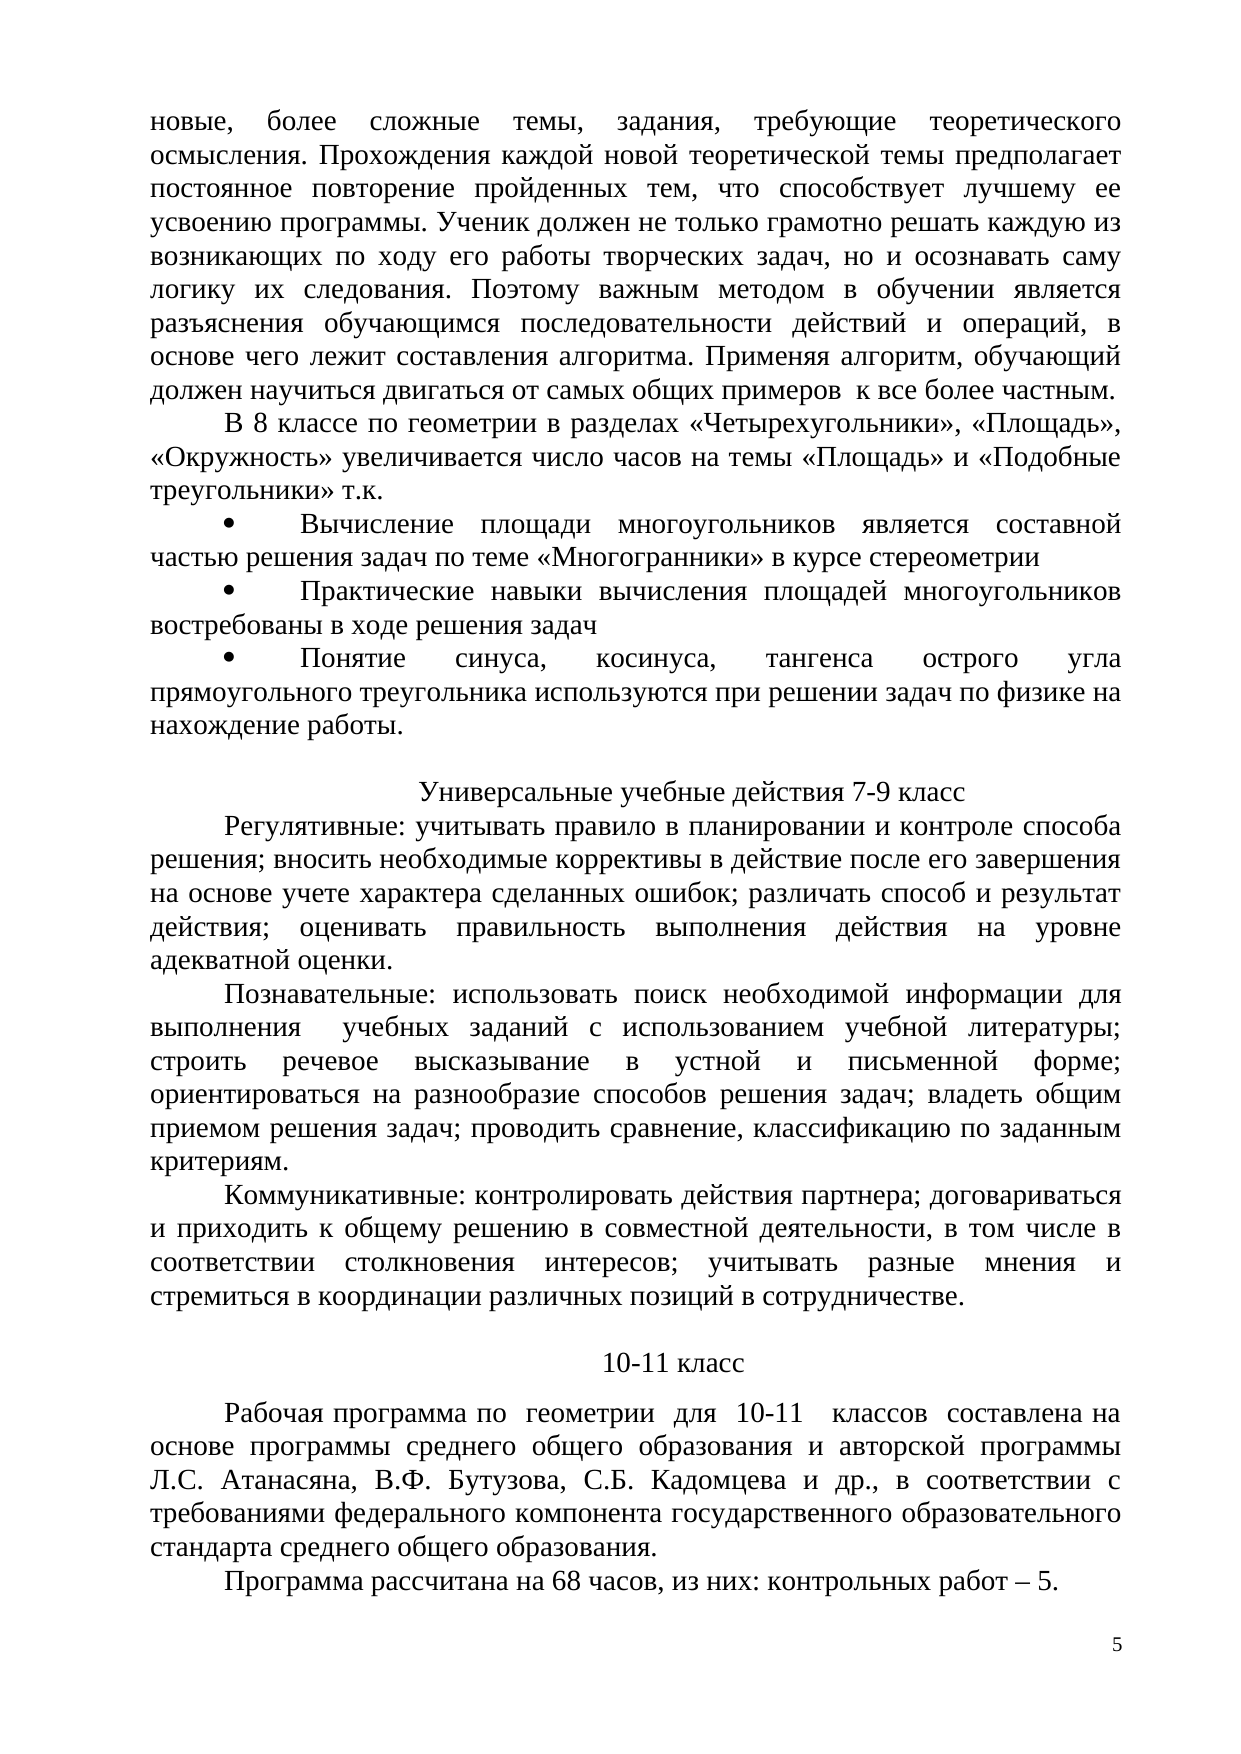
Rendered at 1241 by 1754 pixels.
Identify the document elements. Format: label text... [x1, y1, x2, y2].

text 10-11 класс [150, 1345, 1122, 1378]
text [150, 103, 1122, 405]
list Практические навыки вычисления площадей многоугольников востребованы в ходе решения задач [150, 573, 1122, 640]
text Познавательные: использовать поиск необходимой информации для выполнения учебных заданий с использованием учебной литературы; строить речевое высказывание в устной и письменной форме; ориентироваться на разнообразие способов решения задач; владеть общим приемом решения задач; проводить сравнение, классификацию по заданным критериям. [150, 976, 1122, 1177]
text Регулятивные: учитывать правило в планировании и контроле способа решения; вносить необходимые коррективы в действие после его завершения на основе учете характера сделанных ошибок; различать способ и результат действия; оценивать правильность выполнения действия на уровне адекватной оценки. [150, 808, 1122, 976]
text В 8 классе по геометрии в разделах «Четырехугольники», «Площадь», «Окружность» увеличивается число часов на темы «Площадь» и «Подобные треугольники» т.к. [150, 405, 1122, 506]
list Вычисление площади многоугольников является составной частью решения задач по теме «Многогранники» в курсе стереометрии [150, 506, 1122, 573]
text Рабочая программа по геометрии для 10-11 классов составлена на основе программы среднего общего образования и авторской программы Л.С. Атанасяна, В.Ф. Бутузова, С.Б. Кадомцева и др., в соответствии с требованиями федерального компонента государственного образовательного стандарта среднего общего образования. [150, 1395, 1122, 1563]
text Программа рассчитана на 68 часов, из них: контрольных работ – 5. [150, 1563, 1122, 1596]
list Понятие синуса, косинуса, тангенса острого угла прямоугольного треугольника используются при решении задач по физике на нахождение работы. [150, 640, 1122, 741]
text Коммуникативные: контролировать действия партнера; договариваться и приходить к общему решению в совместной деятельности, в том числе в соответствии столкновения интересов; учитывать разные мнения и стремиться в координации различных позиций в сотрудничестве. [150, 1177, 1122, 1311]
text Универсальные учебные действия 7-9 класс [187, 774, 1122, 808]
